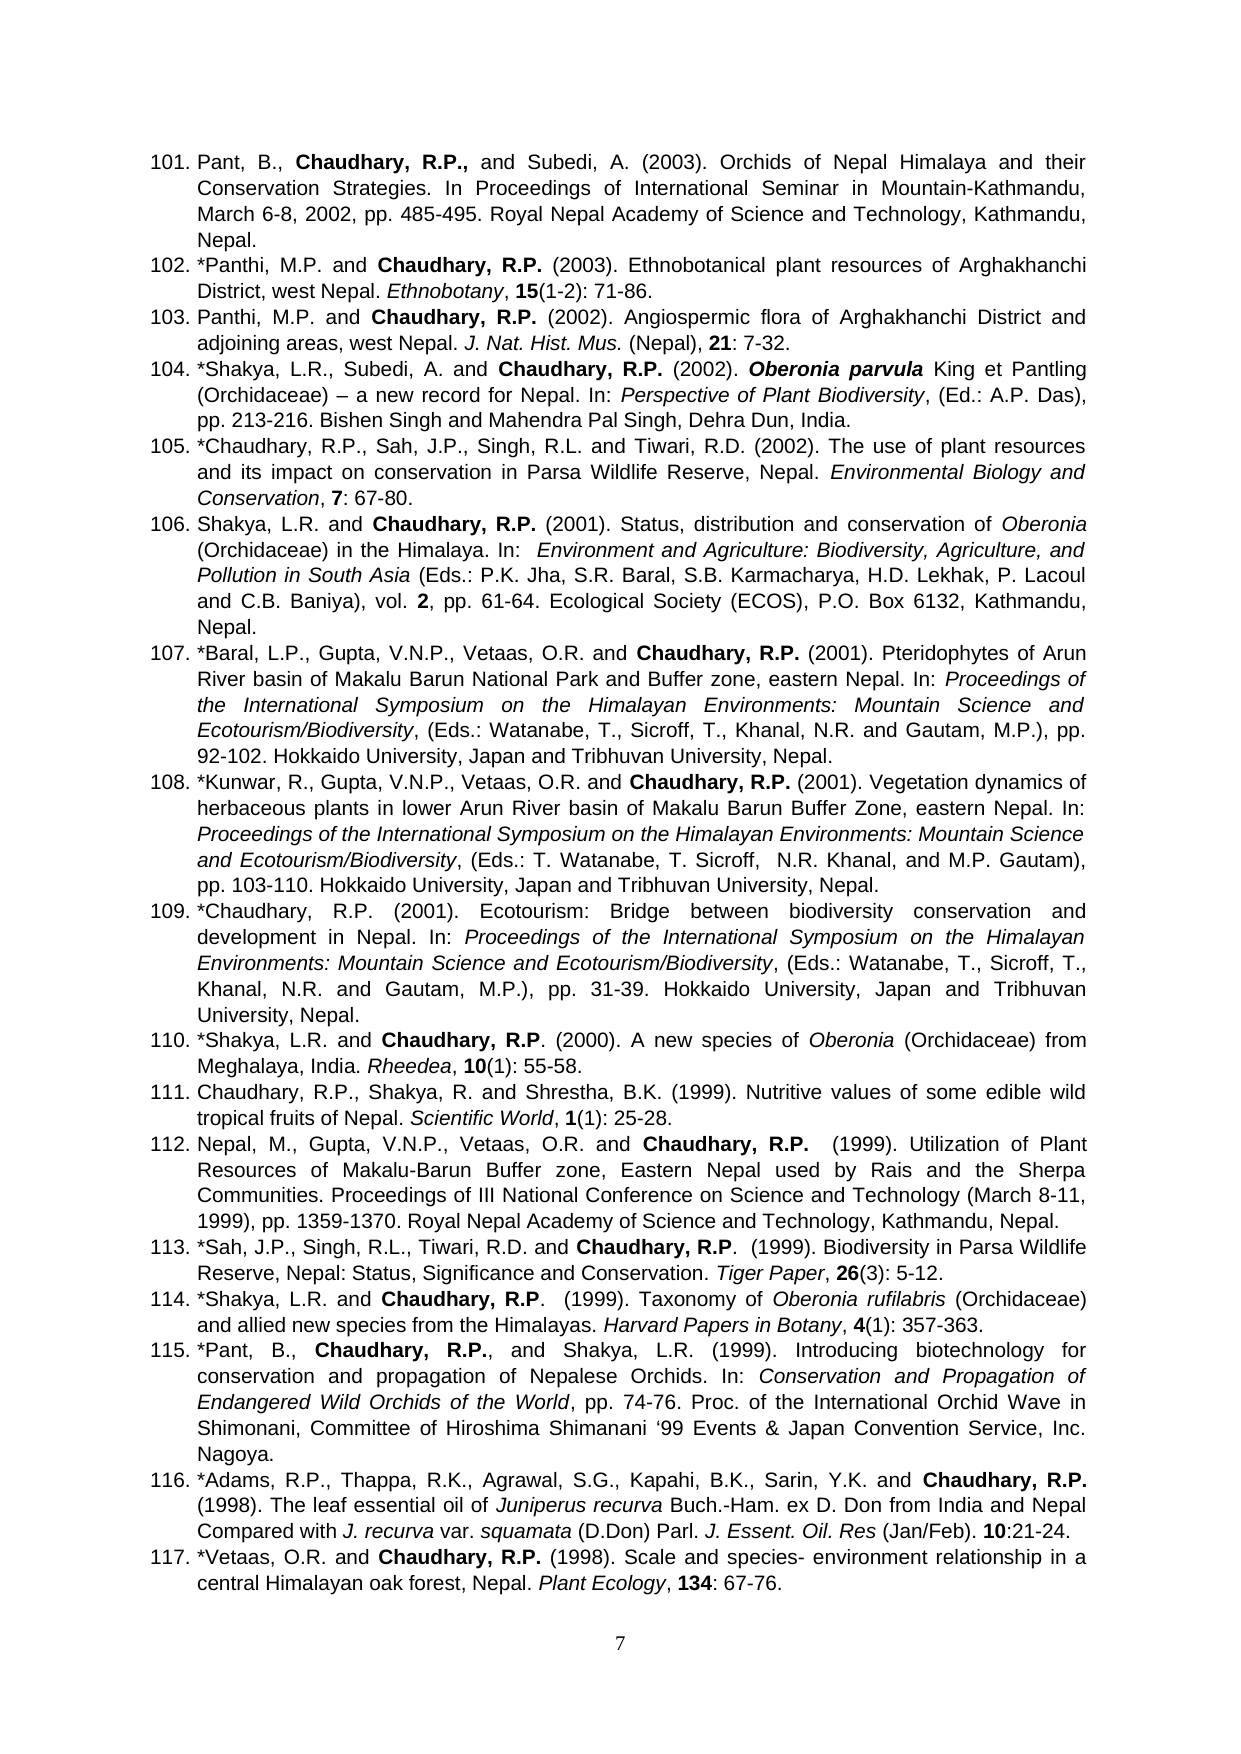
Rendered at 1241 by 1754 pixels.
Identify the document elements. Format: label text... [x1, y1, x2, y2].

list *Chaudhary, R.P. (2001). Ecotourism: Bridge between biodiversity conservation and development in Nepal. In: Proceedings of the International Symposium on the Himalayan Environments: Mountain Science and Ecotourism/Biodiversity, (Eds.: Watanabe, T., Sicroff, T., Khanal, N.R. and Gautam, M.P.), pp. 31-39. Hokkaido University, Japan and Tribhuvan University, Nepal. [150, 899, 1087, 1026]
list *Vetaas, O.R. and Chaudhary, R.P. (1998). Scale and species- environment relationship in a central Himalayan oak forest, Nepal. Plant Ecology, 134: 67-76. [150, 1545, 1087, 1595]
list *Adams, R.P., Thappa, R.K., Agrawal, S.G., Kapahi, B.K., Sarin, Y.K. and Chaudhary, R.P. (1998). The leaf essential oil of Juniperus recurva Buch.-Ham. ex D. Don from India and Nepal Compared with J. recurva var. squamata (D.Don) Parl. J. Essent. Oil. Res (Jan/Feb). 10:21-24. [150, 1467, 1087, 1543]
list *Kunwar, R., Gupta, V.N.P., Vetaas, O.R. and Chaudhary, R.P. (2001). Vegetation dynamics of herbaceous plants in lower Arun River basin of Makalu Barun Buffer Zone, eastern Nepal. In: Proceedings of the International Symposium on the Himalayan Environments: Mountain Science and Ecotourism/Biodiversity, (Eds.: T. Watanabe, T. Sicroff, N.R. Khanal, and M.P. Gautam), pp. 103-110. Hokkaido University, Japan and Tribhuvan University, Nepal. [150, 770, 1087, 897]
list *Shakya, L.R., Subedi, A. and Chaudhary, R.P. (2002). Oberonia parvula King et Pantling (Orchidaceae) – a new record for Nepal. In: Perspective of Plant Biodiversity, (Ed.: A.P. Das), pp. 213-216. Bishen Singh and Mahendra Pal Singh, Dehra Dun, India. [150, 357, 1087, 432]
list *Shakya, L.R. and Chaudhary, R.P. (2000). A new species of Oberonia (Orchidaceae) from Meghalaya, India. Rheedea, 10(1): 55-58. [150, 1028, 1087, 1078]
list Chaudhary, R.P., Shakya, R. and Shrestha, B.K. (1999). Nutritive values of some edible wild tropical fruits of Nepal. Scientific World, 1(1): 25-28. [150, 1080, 1087, 1130]
list *Sah, J.P., Singh, R.L., Tiwari, R.D. and Chaudhary, R.P. (1999). Biodiversity in Parsa Wildlife Reserve, Nepal: Status, Significance and Conservation. Tiger Paper, 26(3): 5-12. [150, 1235, 1087, 1285]
list Shakya, L.R. and Chaudhary, R.P. (2001). Status, distribution and conservation of Oberonia (Orchidaceae) in the Himalaya. In: Environment and Agriculture: Biodiversity, Agriculture, and Pollution in South Asia (Eds.: P.K. Jha, S.R. Baral, S.B. Karmacharya, H.D. Lekhak, P. Lacoul and C.B. Baniya), vol. 2, pp. 61-64. Ecological Society (ECOS), P.O. Box 6132, Kathmandu, Nepal. [150, 512, 1087, 639]
list *Panthi, M.P. and Chaudhary, R.P. (2003). Ethnobotanical plant resources of Arghakhanchi District, west Nepal. Ethnobotany, 15(1-2): 71-86. [150, 253, 1087, 303]
list *Chaudhary, R.P., Sah, J.P., Singh, R.L. and Tiwari, R.D. (2002). The use of plant resources and its impact on conservation in Parsa Wildlife Reserve, Nepal. Environmental Biology and Conservation, 7: 67-80. [150, 434, 1087, 510]
list *Pant, B., Chaudhary, R.P., and Shakya, L.R. (1999). Introducing biotechnology for conservation and propagation of Nepalese Orchids. In: Conservation and Propagation of Endangered Wild Orchids of the World, pp. 74-76. Proc. of the International Orchid Wave in Shimonani, Committee of Hiroshima Shimanani ‘99 Events & Japan Convention Service, Inc. Nagoya. [150, 1338, 1087, 1466]
list Nepal, M., Gupta, V.N.P., Vetaas, O.R. and Chaudhary, R.P. (1999). Utilization of Plant Resources of Makalu-Barun Buffer zone, Eastern Nepal used by Rais and the Sherpa Communities. Proceedings of III National Conference on Science and Technology (March 8-11, 1999), pp. 1359-1370. Royal Nepal Academy of Science and Technology, Kathmandu, Nepal. [150, 1132, 1087, 1233]
list *Shakya, L.R. and Chaudhary, R.P. (1999). Taxonomy of Oberonia rufilabris (Orchidaceae) and allied new species from the Himalayas. Harvard Papers in Botany, 4(1): 357-363. [150, 1287, 1087, 1336]
list *Baral, L.P., Gupta, V.N.P., Vetaas, O.R. and Chaudhary, R.P. (2001). Pteridophytes of Arun River basin of Makalu Barun National Park and Buffer zone, eastern Nepal. In: Proceedings of the International Symposium on the Himalayan Environments: Mountain Science and Ecotourism/Biodiversity, (Eds.: Watanabe, T., Sicroff, T., Khanal, N.R. and Gautam, M.P.), pp. 92-102. Hokkaido University, Japan and Tribhuvan University, Nepal. [150, 641, 1087, 768]
list Panthi, M.P. and Chaudhary, R.P. (2002). Angiospermic flora of Arghakhanchi District and adjoining areas, west Nepal. J. Nat. Hist. Mus. (Nepal), 21: 7-32. [150, 305, 1087, 355]
list Pant, B., Chaudhary, R.P., and Subedi, A. (2003). Orchids of Nepal Himalaya and their Conservation Strategies. In Proceedings of International Seminar in Mountain-Kathmandu, March 6-8, 2002, pp. 485-495. Royal Nepal Academy of Science and Technology, Kathmandu, Nepal. [150, 150, 1087, 251]
